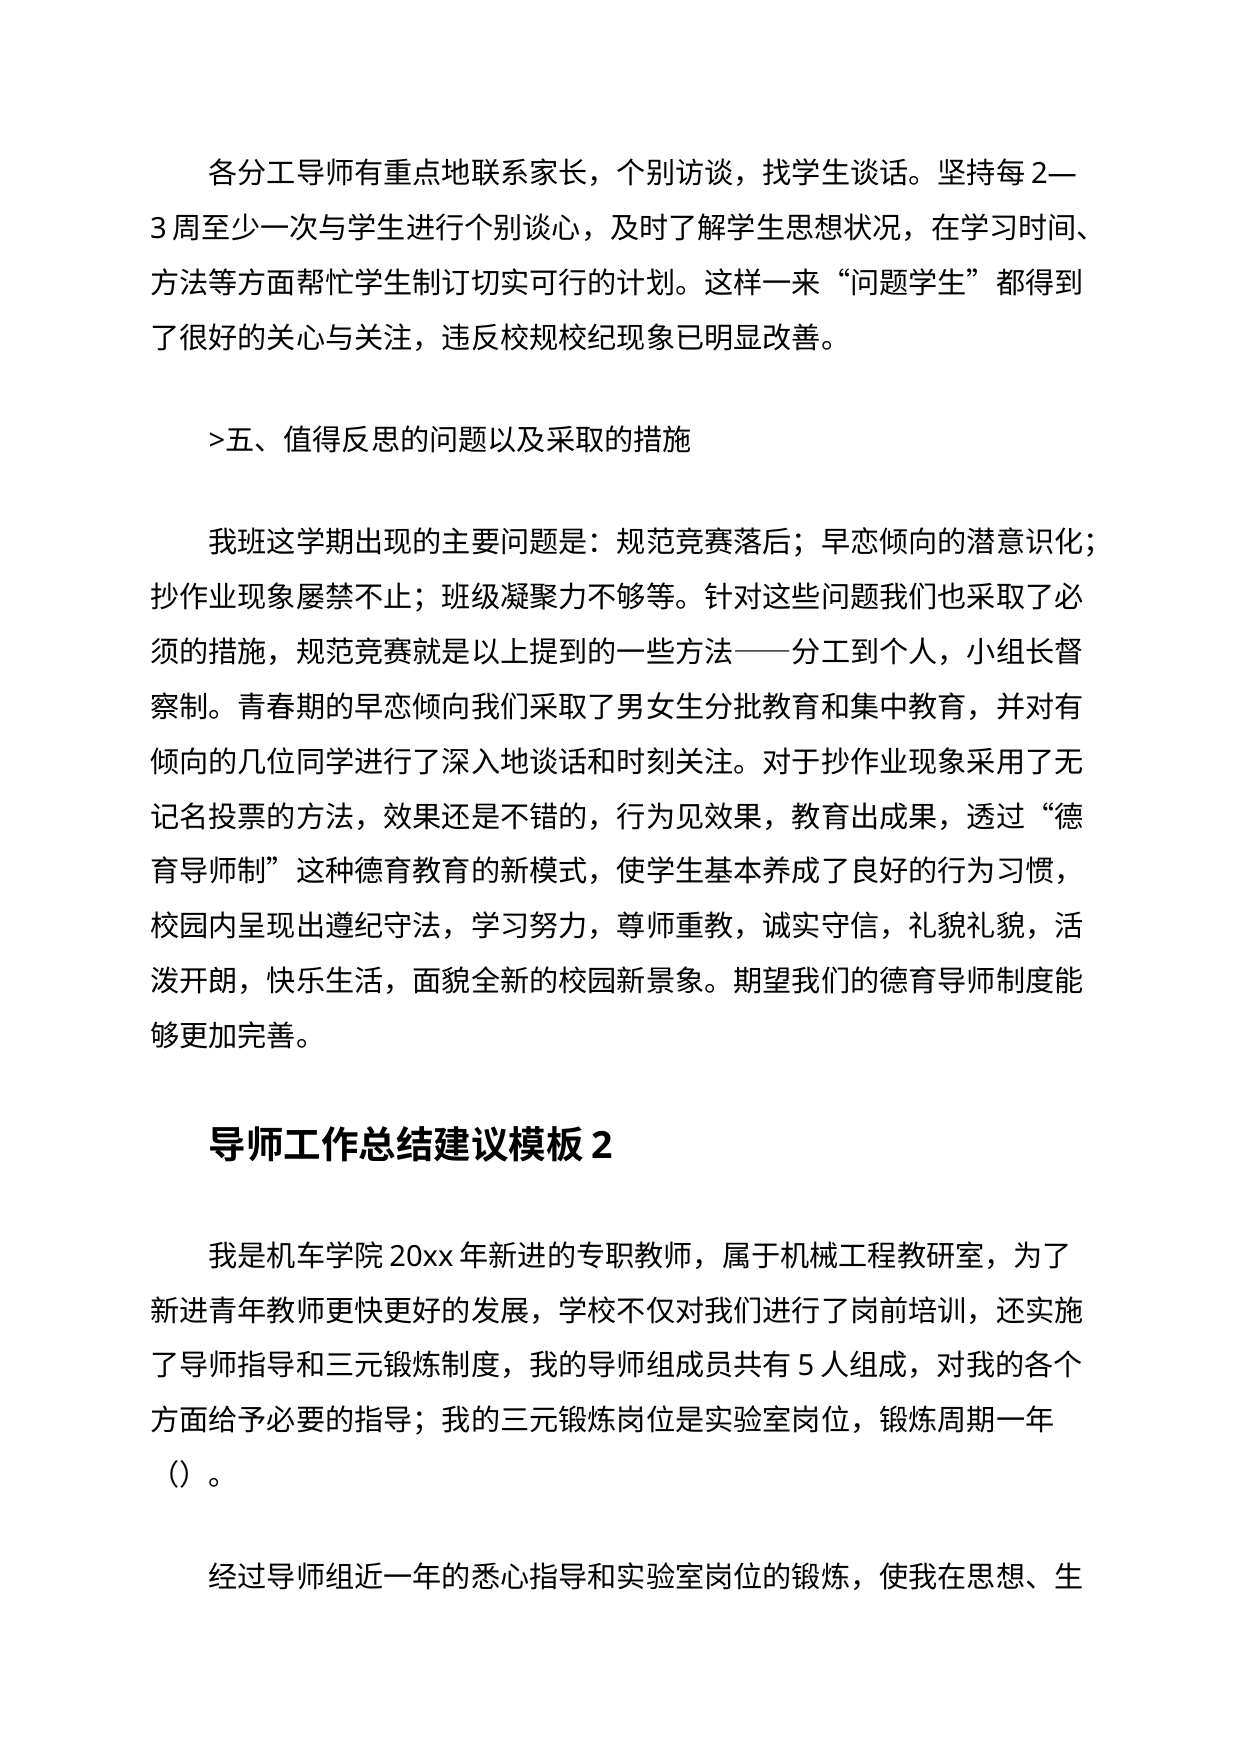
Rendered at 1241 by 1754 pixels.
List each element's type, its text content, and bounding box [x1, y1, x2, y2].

text 导师工作总结建议模板2 [150, 1114, 1090, 1169]
text 各分工导师有重点地联系家长，个别访谈，找学生谈话。坚持每2—3周至少一次与学生进行个别谈心，及时了解学生思想状况，在学习时间、方法等方面帮忙学生制订切实可行的计划。这样一来“问题学生”都得到了很好的关心与关注，违反校规校纪现象已明显改善。 [150, 150, 1090, 357]
text 我是机车学院20xx年新进的专职教师，属于机械工程教研室，为了新进青年教师更快更好的发展，学校不仅对我们进行了岗前培训，还实施了导师指导和三元锻炼制度，我的导师组成员共有5人组成，对我的各个方面给予必要的指导；我的三元锻炼岗位是实验室岗位，锻炼周期一年（）。 [150, 1232, 1090, 1494]
text 我班这学期出现的主要问题是：规范竞赛落后；早恋倾向的潜意识化；抄作业现象屡禁不止；班级凝聚力不够等。针对这些问题我们也采取了必须的措施，规范竞赛就是以上提到的一些方法——分工到个人，小组长督察制。青春期的早恋倾向我们采取了男女生分批教育和集中教育，并对有倾向的几位同学进行了深入地谈话和时刻关注。对于抄作业现象采用了无记名投票的方法，效果还是不错的，行为见效果，教育出成果，透过“德育导师制”这种德育教育的新模式，使学生基本养成了良好的行为习惯，校园内呈现出遵纪守法，学习努力，尊师重教，诚实守信，礼貌礼貌，活泼开朗，快乐生活，面貌全新的校园新景象。期望我们的德育导师制度能够更加完善。 [150, 519, 1090, 1055]
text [150, 1554, 1090, 1596]
text >五、值得反思的问题以及采取的措施 [150, 417, 1090, 459]
